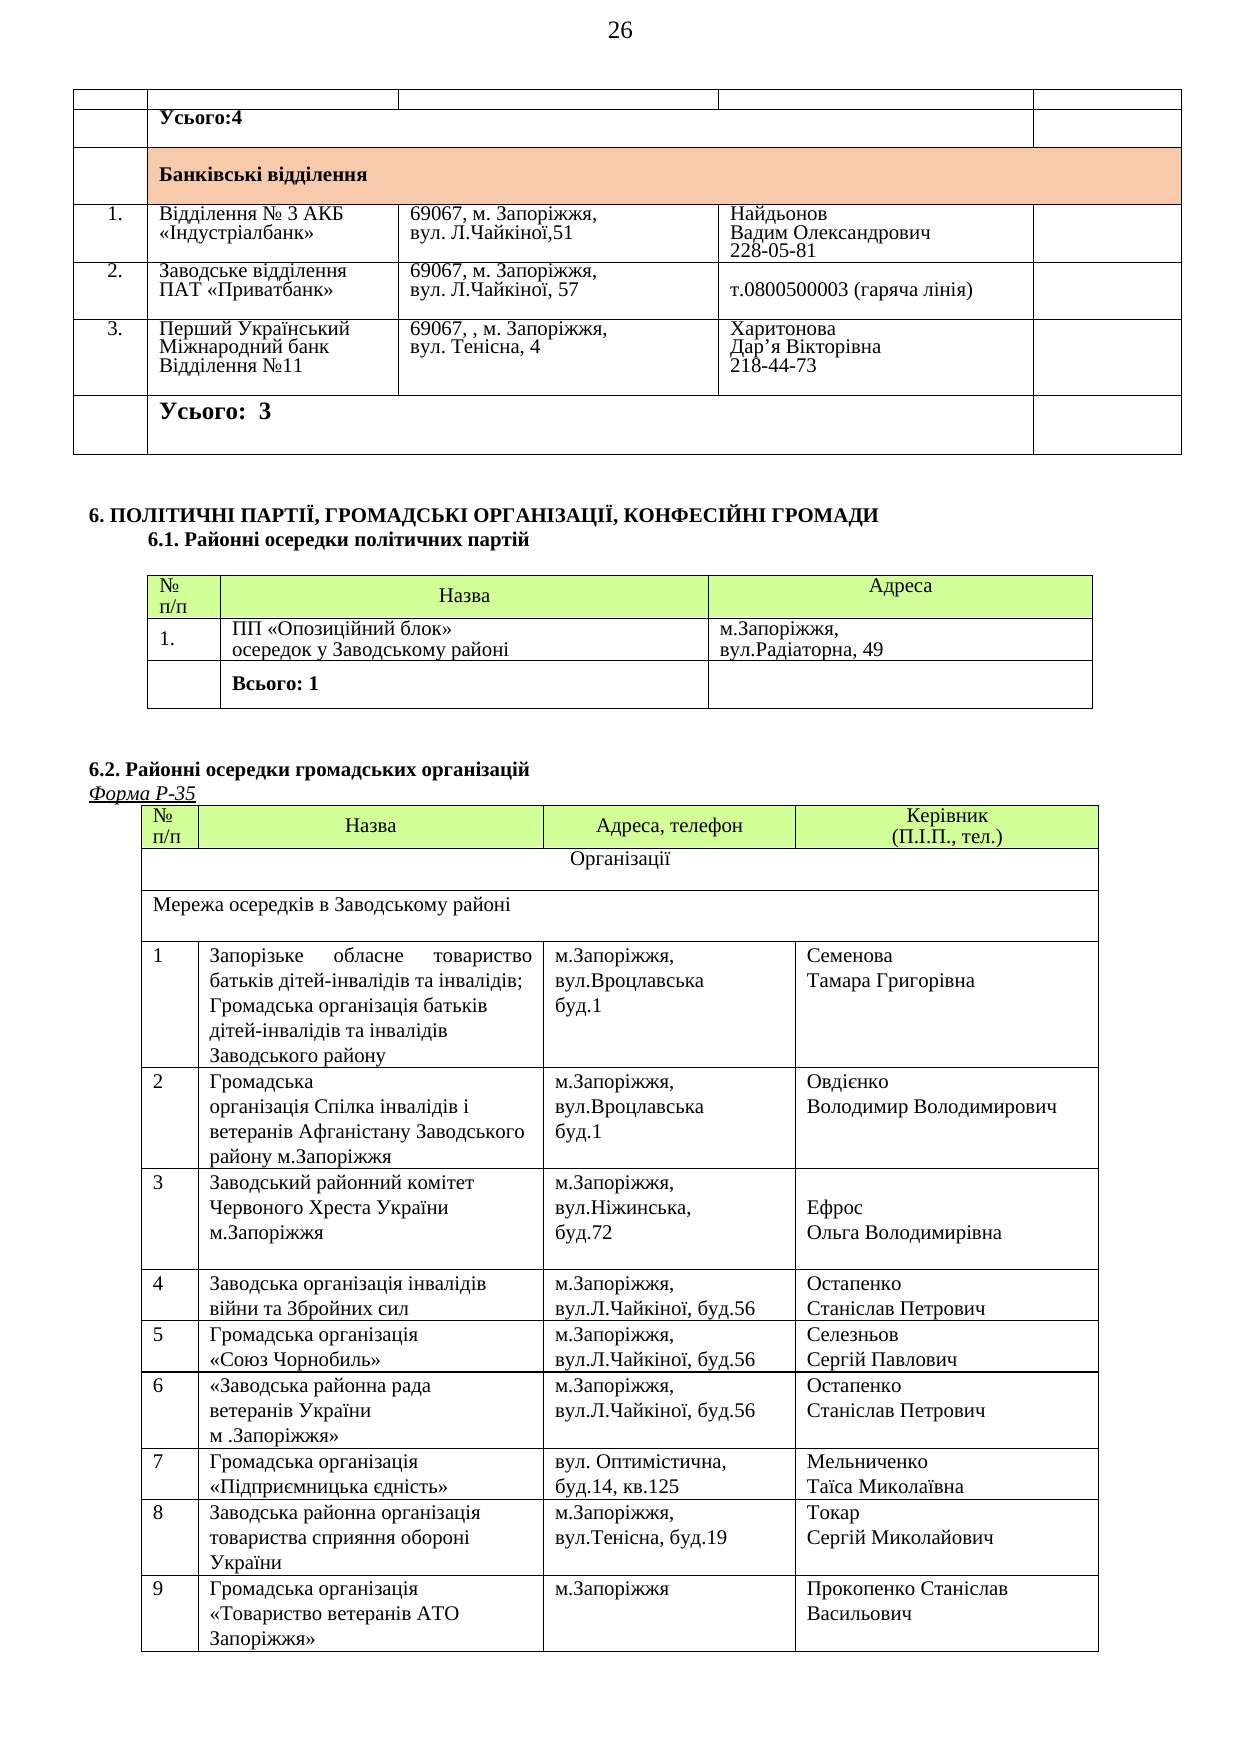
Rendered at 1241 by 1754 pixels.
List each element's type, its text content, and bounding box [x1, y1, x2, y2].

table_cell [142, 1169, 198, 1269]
text 6.2. Районні осередки громадських організацій [89, 757, 1152, 781]
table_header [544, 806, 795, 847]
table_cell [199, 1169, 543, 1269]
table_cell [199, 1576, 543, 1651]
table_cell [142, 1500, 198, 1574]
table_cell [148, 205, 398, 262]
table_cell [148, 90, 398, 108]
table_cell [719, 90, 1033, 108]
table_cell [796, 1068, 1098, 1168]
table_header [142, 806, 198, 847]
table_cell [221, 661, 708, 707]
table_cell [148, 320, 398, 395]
text Форма Р-35 [89, 781, 1152, 805]
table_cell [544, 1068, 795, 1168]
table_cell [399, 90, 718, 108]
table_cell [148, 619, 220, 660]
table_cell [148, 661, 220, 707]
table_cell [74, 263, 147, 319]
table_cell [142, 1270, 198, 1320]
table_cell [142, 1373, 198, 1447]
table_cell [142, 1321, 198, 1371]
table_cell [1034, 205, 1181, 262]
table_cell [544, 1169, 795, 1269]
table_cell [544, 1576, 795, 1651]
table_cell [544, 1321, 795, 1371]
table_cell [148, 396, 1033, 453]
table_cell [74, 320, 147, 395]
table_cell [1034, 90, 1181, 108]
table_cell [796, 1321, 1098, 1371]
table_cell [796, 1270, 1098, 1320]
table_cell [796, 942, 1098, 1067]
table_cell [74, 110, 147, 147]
text 6.1. Районні осередки політичних партій [148, 527, 1152, 551]
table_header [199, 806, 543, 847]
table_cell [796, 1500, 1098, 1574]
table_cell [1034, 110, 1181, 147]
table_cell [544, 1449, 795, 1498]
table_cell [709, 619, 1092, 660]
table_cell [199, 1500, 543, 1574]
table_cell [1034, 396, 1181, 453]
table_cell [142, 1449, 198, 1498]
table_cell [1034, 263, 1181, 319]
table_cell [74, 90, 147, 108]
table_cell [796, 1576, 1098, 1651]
text 6. ПОЛІТИЧНІ ПАРТІЇ, ГРОМАДСЬКІ ОРГАНІЗАЦІЇ, КОНФЕСІЙНІ ГРОМАДИ [89, 503, 1152, 527]
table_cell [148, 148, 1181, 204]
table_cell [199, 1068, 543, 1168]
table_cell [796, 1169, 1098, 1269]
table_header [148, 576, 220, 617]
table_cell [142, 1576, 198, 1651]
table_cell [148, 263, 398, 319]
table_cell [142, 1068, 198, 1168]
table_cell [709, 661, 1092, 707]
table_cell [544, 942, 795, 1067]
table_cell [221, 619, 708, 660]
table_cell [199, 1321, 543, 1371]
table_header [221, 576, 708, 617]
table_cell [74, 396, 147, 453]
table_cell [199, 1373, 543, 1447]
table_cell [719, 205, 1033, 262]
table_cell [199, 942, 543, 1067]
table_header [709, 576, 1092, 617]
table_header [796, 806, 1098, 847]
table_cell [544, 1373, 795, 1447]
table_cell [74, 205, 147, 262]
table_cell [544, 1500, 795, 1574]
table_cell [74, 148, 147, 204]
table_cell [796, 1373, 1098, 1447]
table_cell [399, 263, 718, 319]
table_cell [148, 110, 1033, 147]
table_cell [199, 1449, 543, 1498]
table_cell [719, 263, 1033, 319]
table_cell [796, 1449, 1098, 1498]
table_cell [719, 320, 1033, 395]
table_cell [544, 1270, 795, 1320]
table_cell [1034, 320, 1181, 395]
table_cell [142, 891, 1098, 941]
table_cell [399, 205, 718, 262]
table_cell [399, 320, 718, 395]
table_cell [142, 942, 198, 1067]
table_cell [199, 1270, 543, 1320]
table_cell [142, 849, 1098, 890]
